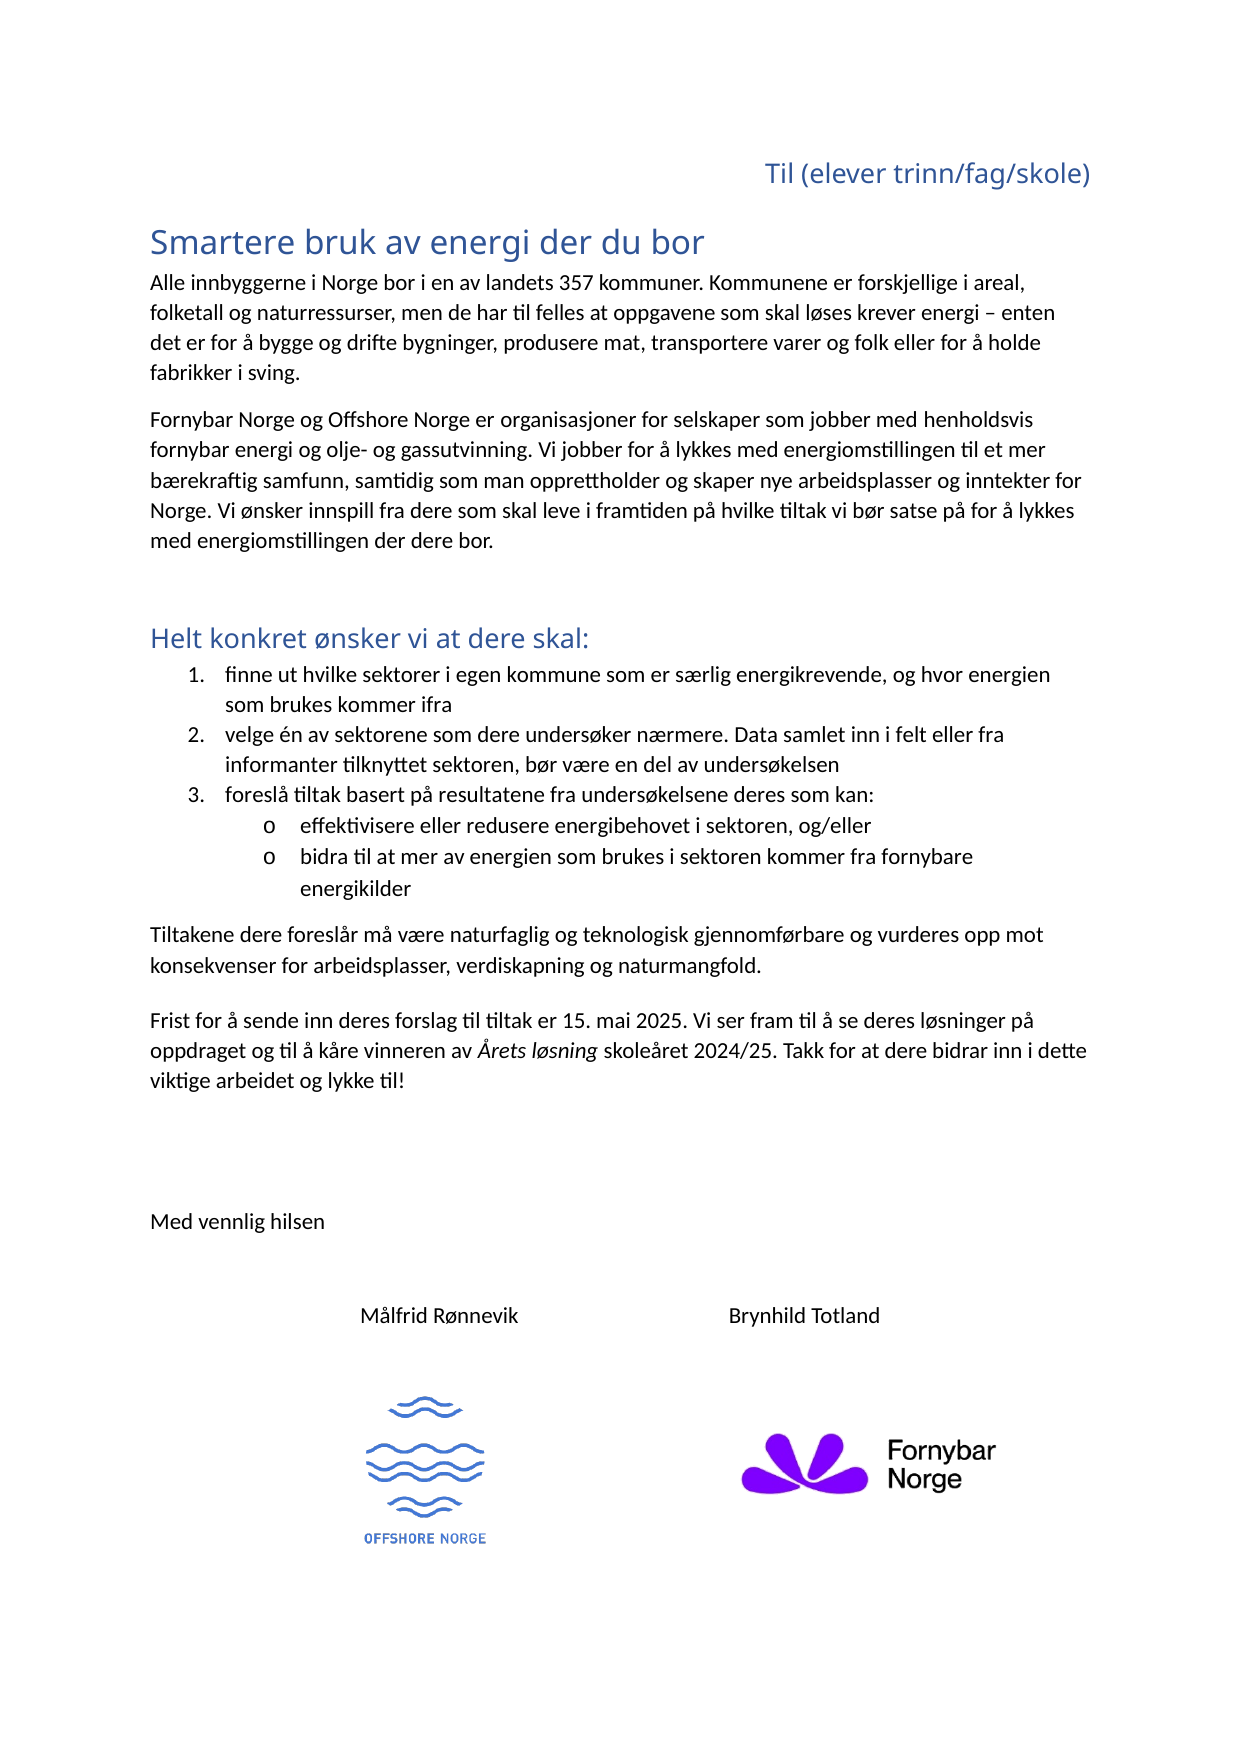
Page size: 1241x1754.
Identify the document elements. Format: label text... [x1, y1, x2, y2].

picture [706, 1394, 1031, 1545]
text Målfrid Rønnevik Brynhild Totland [150, 1301, 1090, 1329]
subtitle Smartere bruk av energi der du bor [150, 219, 1090, 264]
text Med vennlig hilsen [150, 1207, 1090, 1235]
text Alle innbyggerne i Norge bor i en av landets 357 kommuner. Kommunene er forskjellige i areal, folketall og naturressurser, men de har til felles at oppgavene som skal løses krever energi – enten det er for å bygge og drifte bygninger, produsere mat, transportere varer og folk eller for å holde fabrikker i sving. [150, 268, 1090, 387]
subtitle Til (elever trinn/fag/skole) [150, 154, 1090, 191]
list bidra til at mer av energien som brukes i sektoren kommer fra fornybare energikilder [262, 842, 1090, 902]
list foreslå tiltak basert på resultatene fra undersøkelsene deres som kan: [187, 781, 1090, 809]
list finne ut hvilke sektorer i egen kommune som er særlig energikrevende, og hvor energien som brukes kommer ifra [187, 660, 1090, 718]
subtitle Helt konkret ønsker vi at dere skal: [150, 620, 1090, 657]
picture [356, 1385, 494, 1556]
text Frist for å sende inn deres forslag til tiltak er 15. mai 2025. Vi ser fram til å se deres løsninger på oppdraget og til å kåre vinneren av Årets løsning skoleåret 2024/25. Takk for at dere bidrar inn i dette viktige arbeidet og lykke til! [150, 1006, 1090, 1094]
text Tiltakene dere foreslår må være naturfaglig og teknologisk gjennomførbare og vurderes opp mot konsekvenser for arbeidsplasser, verdiskapning og naturmangfold. [150, 921, 1090, 979]
list effektivisere eller redusere energibehovet i sektoren, og/eller [262, 811, 1090, 840]
text Fornybar Norge og Offshore Norge er organisasjoner for selskaper som jobber med henholdsvis fornybar energi og olje- og gassutvinning. Vi jobber for å lykkes med energiomstillingen til et mer bærekraftig samfunn, samtidig som man opprettholder og skaper nye arbeidsplasser og inntekter for Norge. Vi ønsker innspill fra dere som skal leve i framtiden på hvilke tiltak vi bør satse på for å lykkes med energiomstillingen der dere bor. [150, 405, 1090, 554]
list velge én av sektorene som dere undersøker nærmere. Data samlet inn i felt eller fra informanter tilknyttet sektoren, bør være en del av undersøkelsen [187, 720, 1090, 778]
